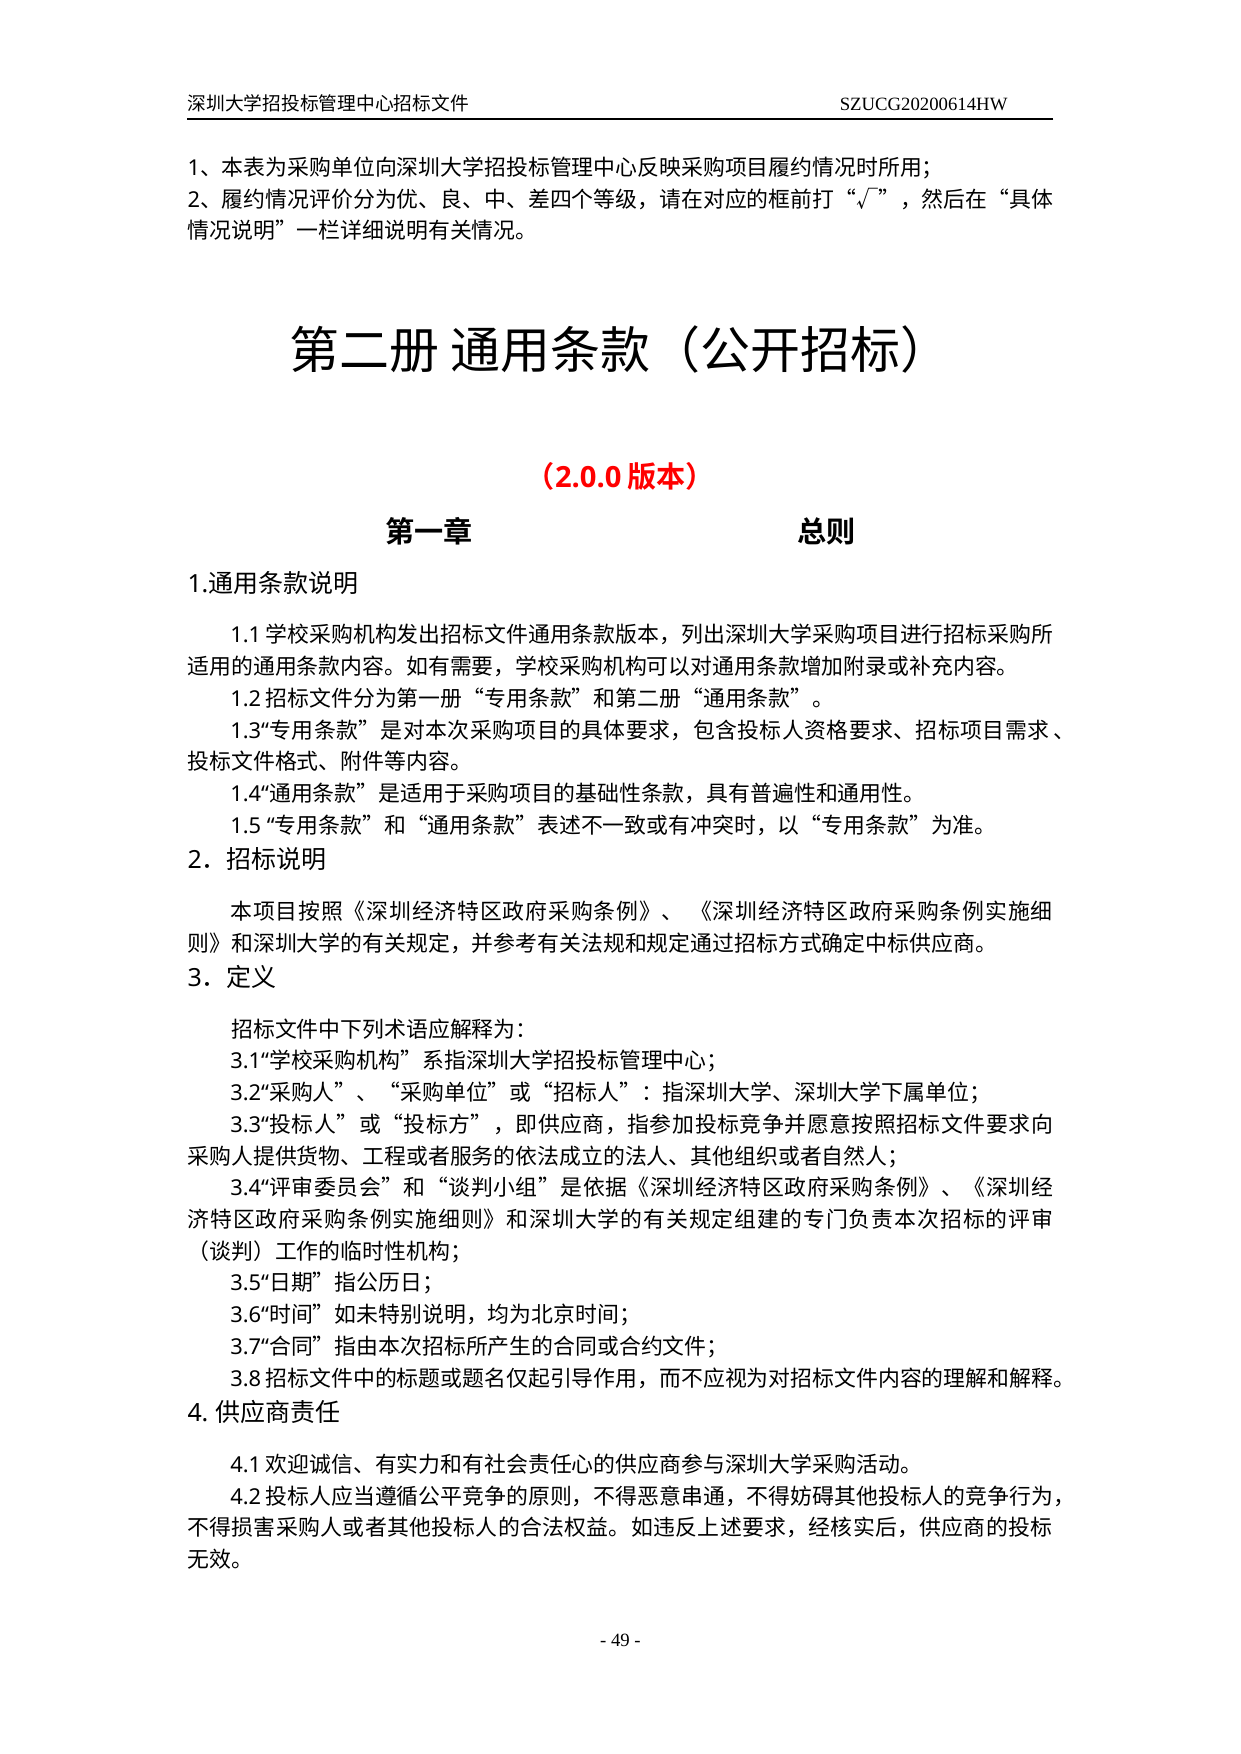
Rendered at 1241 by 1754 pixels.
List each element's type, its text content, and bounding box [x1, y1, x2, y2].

text 3.7“合同”指由本次招标所产生的合同或合约文件； [187, 1329, 1053, 1361]
text （2.0.0版本） [187, 453, 1053, 496]
text 3.5“日期”指公历日； [187, 1265, 1053, 1297]
text 3.6“时间”如未特别说明，均为北京时间； [187, 1297, 1053, 1329]
text 1.3“专用条款”是对本次采购项目的具体要求，包含投标人资格要求、招标项目需求、投标文件格式、附件等内容。 [187, 713, 1053, 776]
text 4. 供应商责任 [187, 1392, 1053, 1429]
text 3.2“采购人”、“采购单位”或“招标人”：指深圳大学、深圳大学下属单位； [187, 1075, 1053, 1107]
subtitle 第二册 通用条款（公开招标） [187, 310, 1053, 383]
text 4.1欢迎诚信、有实力和有社会责任心的供应商参与深圳大学采购活动。 [187, 1447, 1053, 1479]
list 总则 [187, 508, 1053, 551]
text 3.1“学校采购机构”系指深圳大学招投标管理中心； [187, 1043, 1053, 1075]
text 1.通用条款说明 [187, 563, 1053, 599]
text 3.3“投标人”或“投标方”，即供应商，指参加投标竞争并愿意按照招标文件要求向采购人提供货物、工程或者服务的依法成立的法人、其他组织或者自然人； [187, 1107, 1053, 1170]
text 3.8招标文件中的标题或题名仅起引导作用，而不应视为对招标文件内容的理解和解释。 [187, 1361, 1053, 1392]
text 1.1学校采购机构发出招标文件通用条款版本，列出深圳大学采购项目进行招标采购所适用的通用条款内容。如有需要，学校采购机构可以对通用条款增加附录或补充内容。 [187, 617, 1053, 681]
text 1、本表为采购单位向深圳大学招投标管理中心反映采购项目履约情况时所用； [187, 150, 1053, 182]
text 4.2投标人应当遵循公平竞争的原则，不得恶意串通，不得妨碍其他投标人的竞争行为，不得损害采购人或者其他投标人的合法权益。如违反上述要求，经核实后，供应商的投标无效。 [187, 1479, 1053, 1574]
text 1.4“通用条款”是适用于采购项目的基础性条款，具有普遍性和通用性。 [187, 776, 1053, 808]
text 2、履约情况评价分为优、良、中、差四个等级，请在对应的框前打“√”，然后在“具体情况说明”一栏详细说明有关情况。 [187, 182, 1053, 245]
text 1.5 “专用条款”和“通用条款”表述不一致或有冲突时，以“专用条款”为准。 [187, 808, 1053, 839]
text 3.4“评审委员会”和“谈判小组”是依据《深圳经济特区政府采购条例》、《深圳经济特区政府采购条例实施细则》和深圳大学的有关规定组建的专门负责本次招标的评审（谈判）工作的临时性机构； [187, 1170, 1053, 1265]
text 招标文件中下列术语应解释为： [187, 1012, 1053, 1043]
text 3．定义 [187, 957, 1053, 993]
text 本项目按照《深圳经济特区政府采购条例》、 《深圳经济特区政府采购条例实施细则》和深圳大学的有关规定，并参考有关法规和规定通过招标方式确定中标供应商。 [187, 894, 1053, 957]
text 1.2招标文件分为第一册“专用条款”和第二册“通用条款”。 [187, 681, 1053, 713]
text 2．招标说明 [187, 839, 1053, 876]
